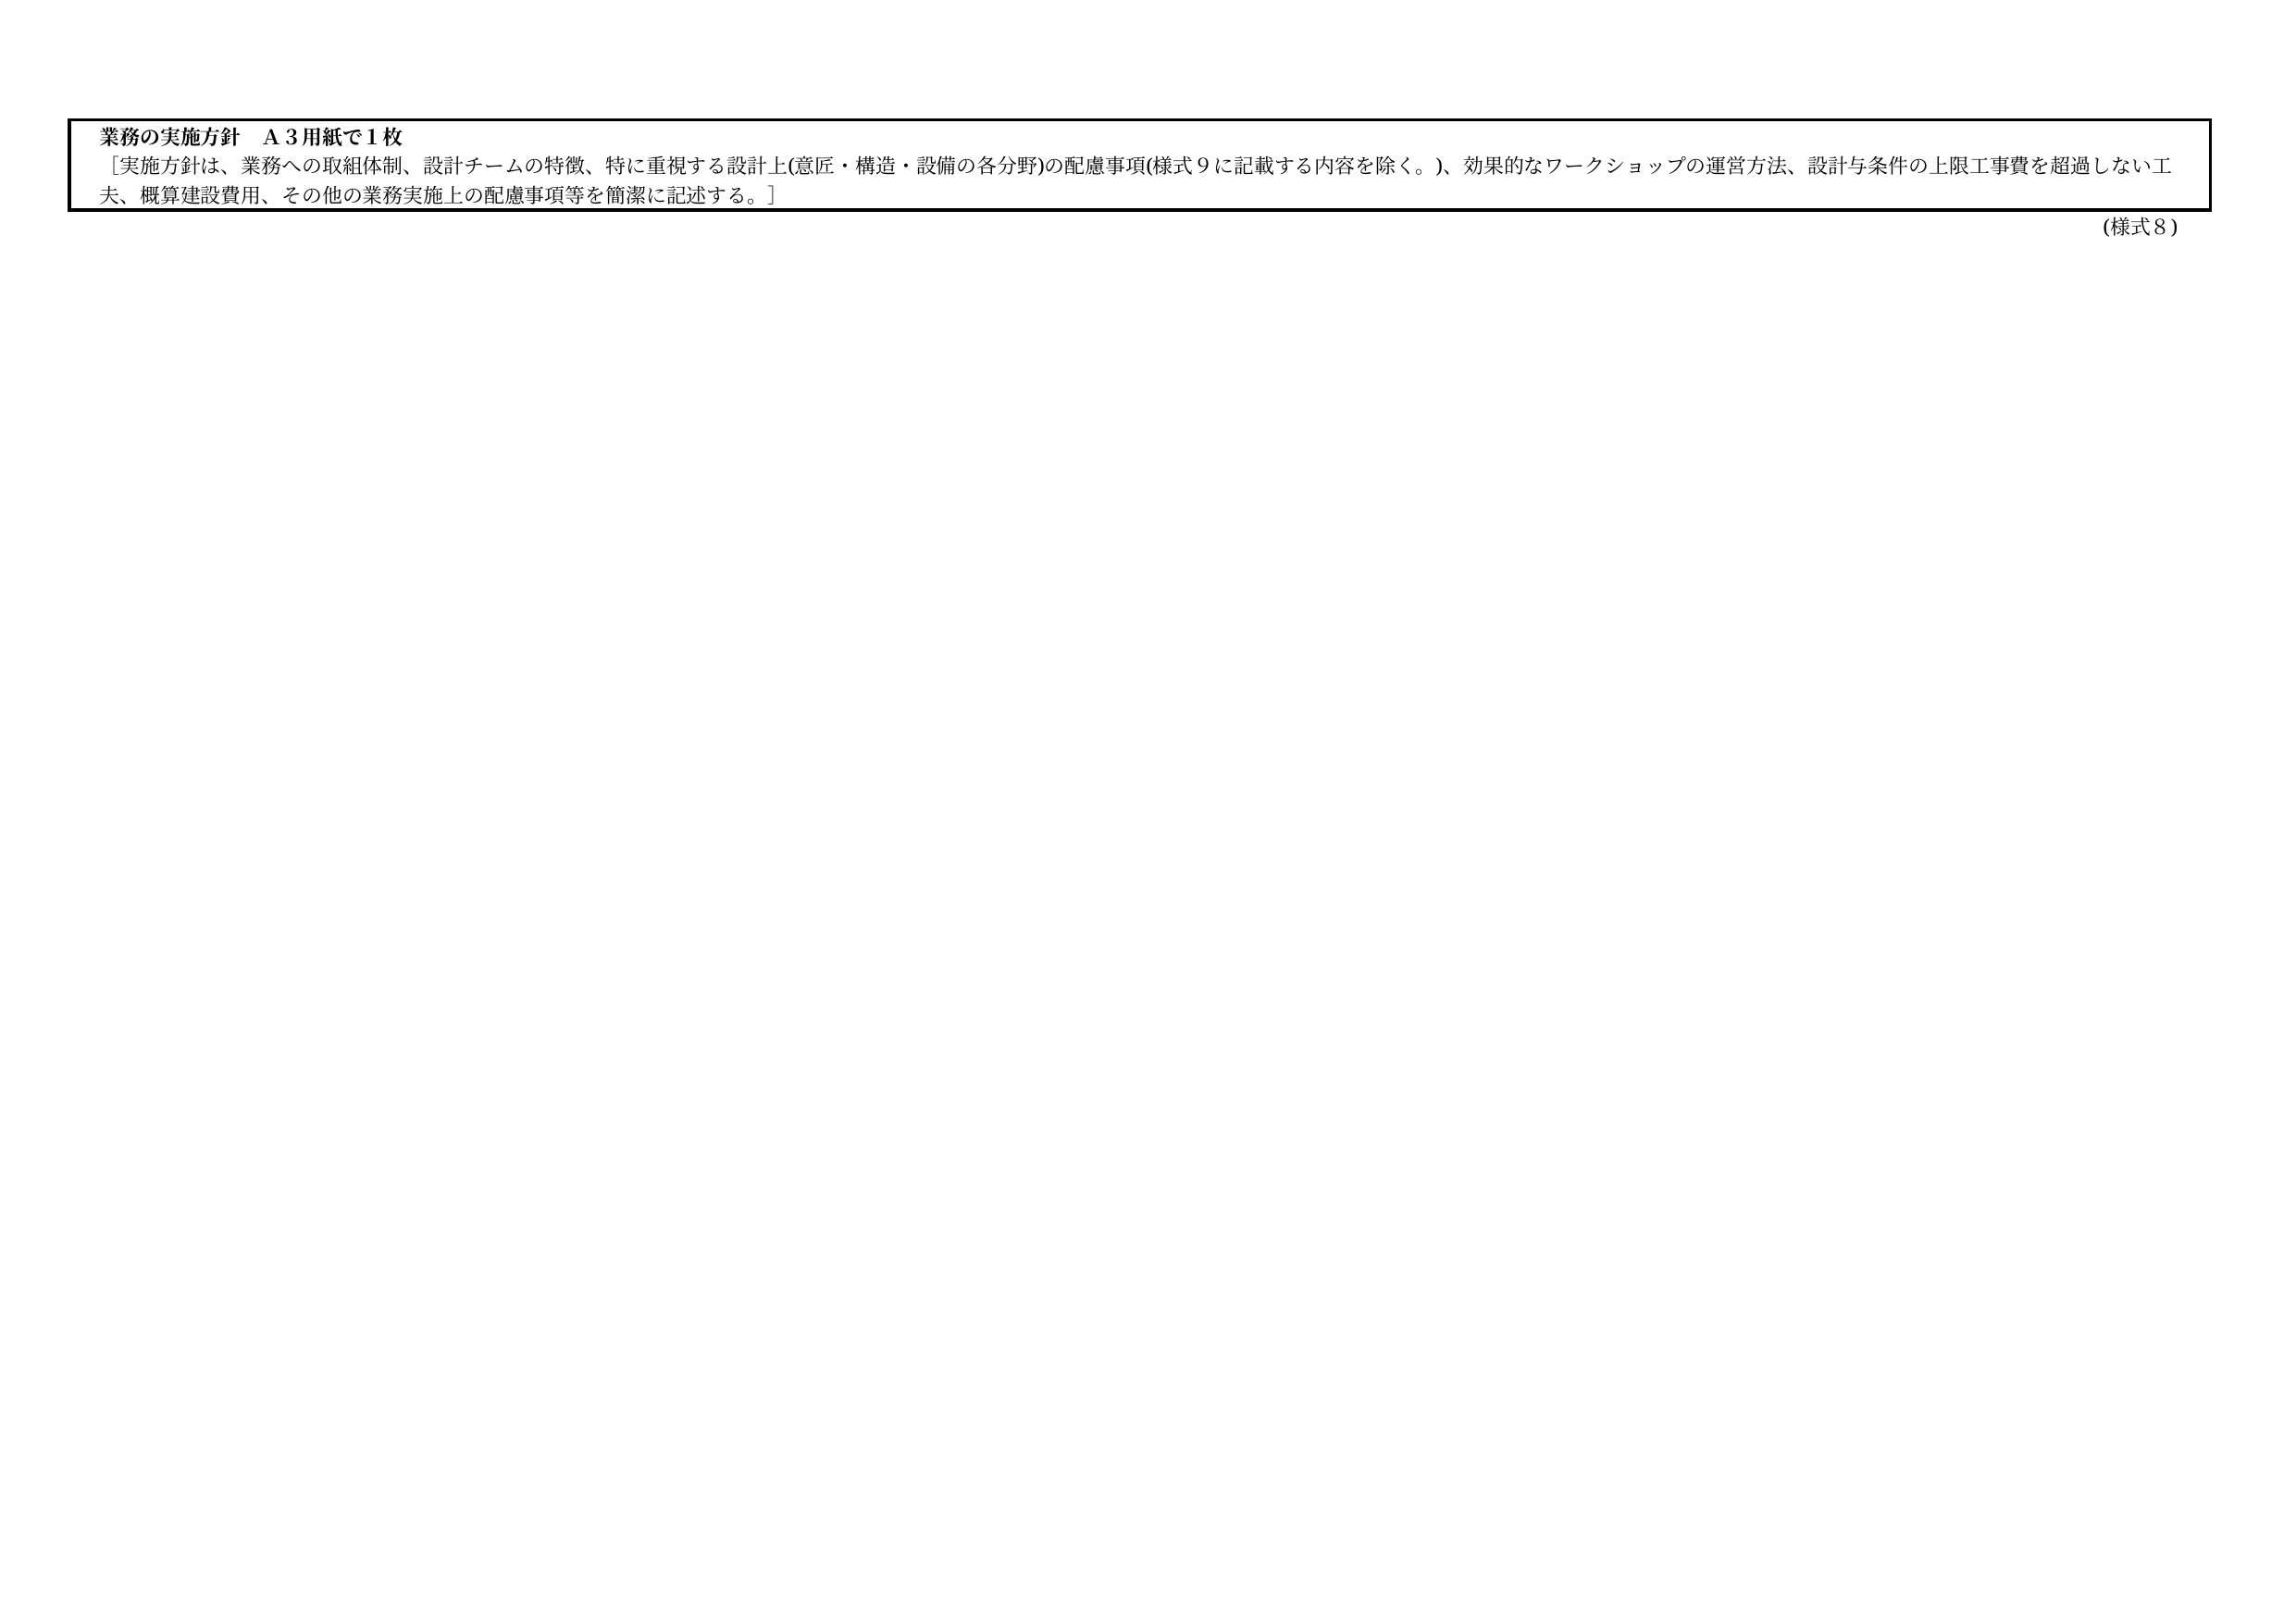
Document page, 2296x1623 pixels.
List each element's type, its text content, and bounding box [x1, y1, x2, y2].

text (様式８) [69, 212, 2178, 241]
table_header 業務の実施方針 Ａ３用紙で１枚 ［実施方針は、業務への取組体制、設計チームの特徴、特に重視する設計上(意匠・構造・設備の各分野)の配慮事項(様式９に記載する内容を除く。)、効果的なワークショップの運営方法、設計与条件の上限工事費を超過しない工夫、概算建設費用、その他の業務実施上の配慮事項等を簡潔に記述する。］ [71, 121, 2209, 208]
